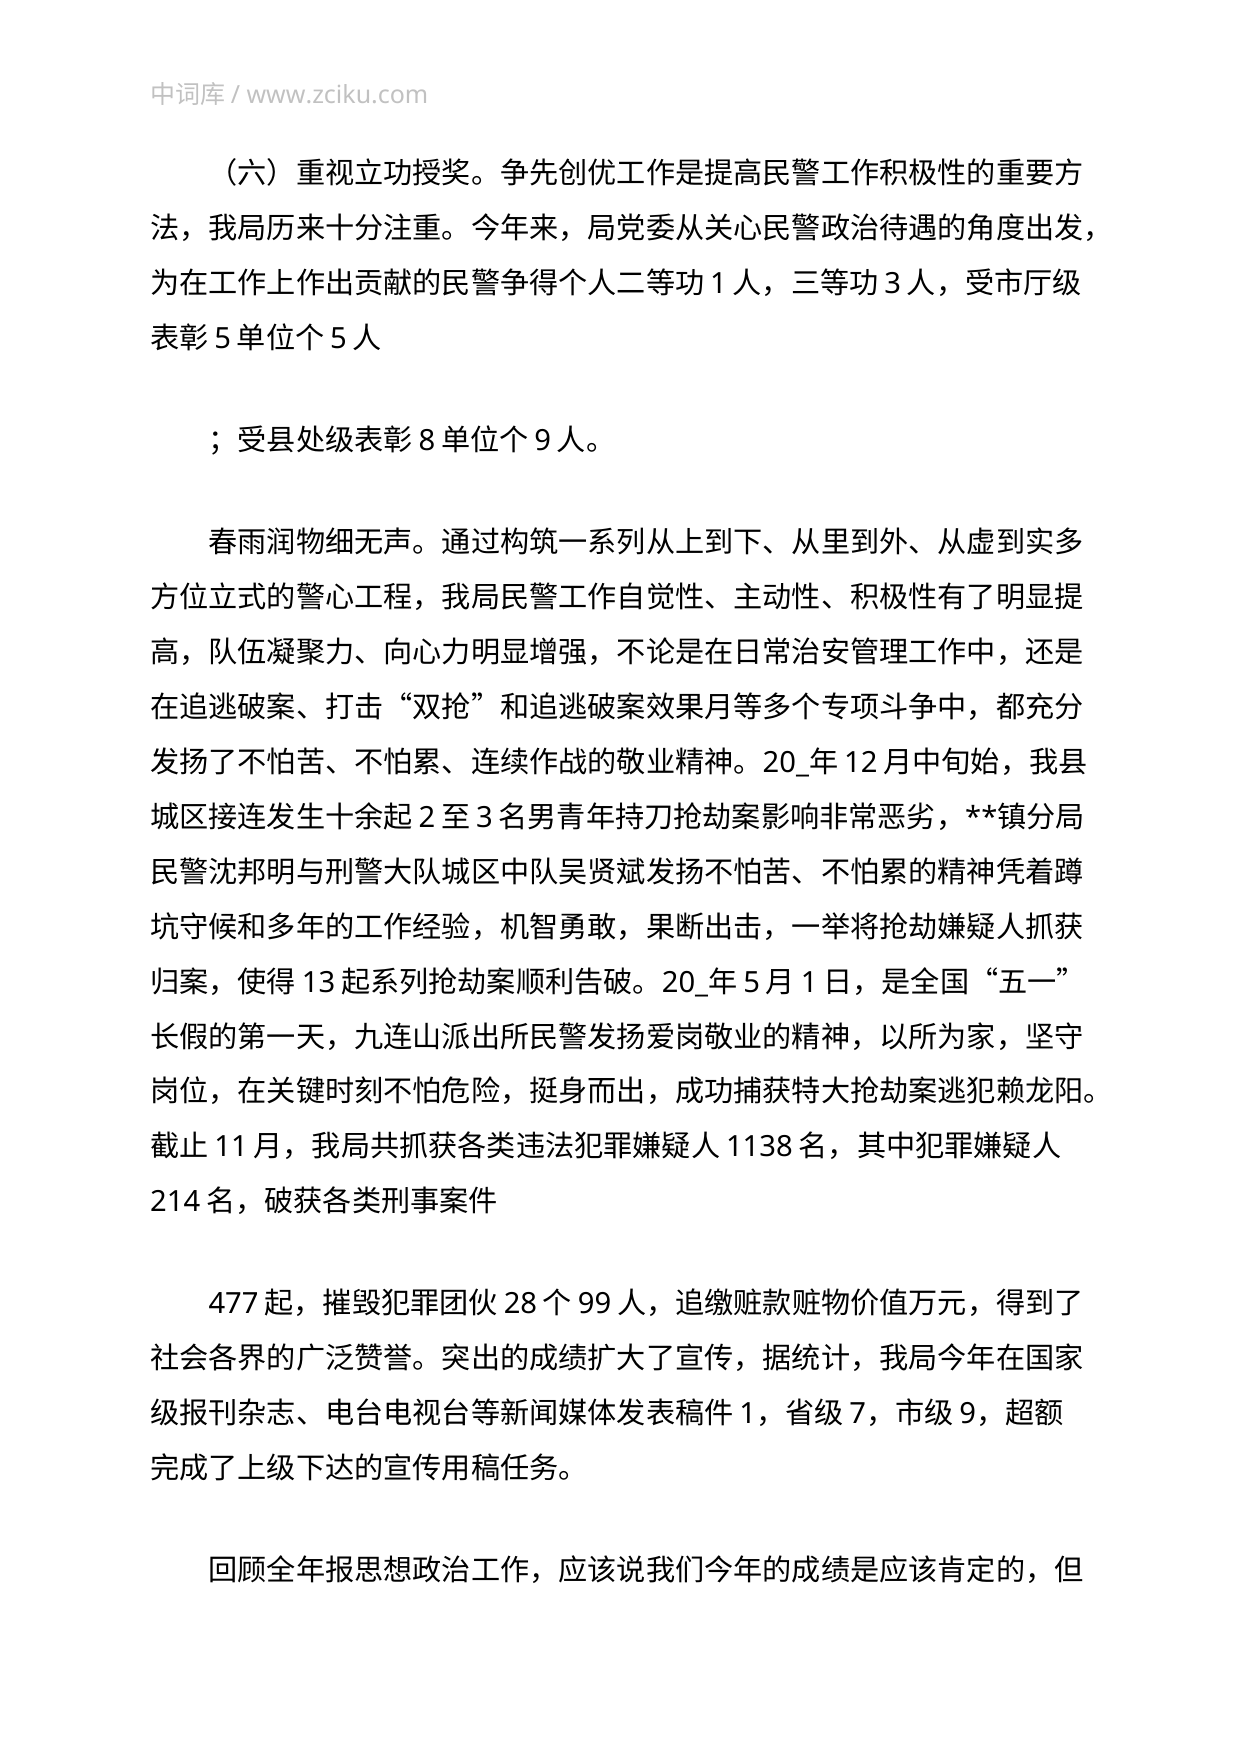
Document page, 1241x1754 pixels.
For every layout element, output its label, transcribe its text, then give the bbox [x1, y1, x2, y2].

text 477起，摧毁犯罪团伙28个99人，追缴赃款赃物价值万元，得到了社会各界的广泛赞誉。突出的成绩扩大了宣传，据统计，我局今年在国家级报刊杂志、电台电视台等新闻媒体发表稿件1，省级7，市级9，超额完成了上级下达的宣传用稿任务。 [150, 1280, 1090, 1487]
text 春雨润物细无声。通过构筑一系列从上到下、从里到外、从虚到实多方位立式的警心工程，我局民警工作自觉性、主动性、积极性有了明显提高，队伍凝聚力、向心力明显增强，不论是在日常治安管理工作中，还是在追逃破案、打击“双抢”和追逃破案效果月等多个专项斗争中，都充分发扬了不怕苦、不怕累、连续作战的敬业精神。20_年12月中旬始，我县城区接连发生十余起2至3名男青年持刀抢劫案影响非常恶劣，**镇分局民警沈邦明与刑警大队城区中队吴贤斌发扬不怕苦、不怕累的精神凭着蹲坑守候和多年的工作经验，机智勇敢，果断出击，一举将抢劫嫌疑人抓获归案，使得13起系列抢劫案顺利告破。20_年5月1日，是全国“五一”长假的第一天，九连山派出所民警发扬爱岗敬业的精神，以所为家，坚守岗位，在关键时刻不怕危险，挺身而出，成功捕获特大抢劫案逃犯赖龙阳。截止11月，我局共抓获各类违法犯罪嫌疑人1138名，其中犯罪嫌疑人214名，破获各类刑事案件 [150, 519, 1090, 1220]
text ；受县处级表彰8单位个9人。 [150, 417, 1090, 459]
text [150, 1547, 1090, 1589]
text （六）重视立功授奖。争先创优工作是提高民警工作积极性的重要方法，我局历来十分注重。今年来，局党委从关心民警政治待遇的角度出发，为在工作上作出贡献的民警争得个人二等功1人，三等功3人，受市厅级表彰5单位个5人 [150, 150, 1090, 357]
